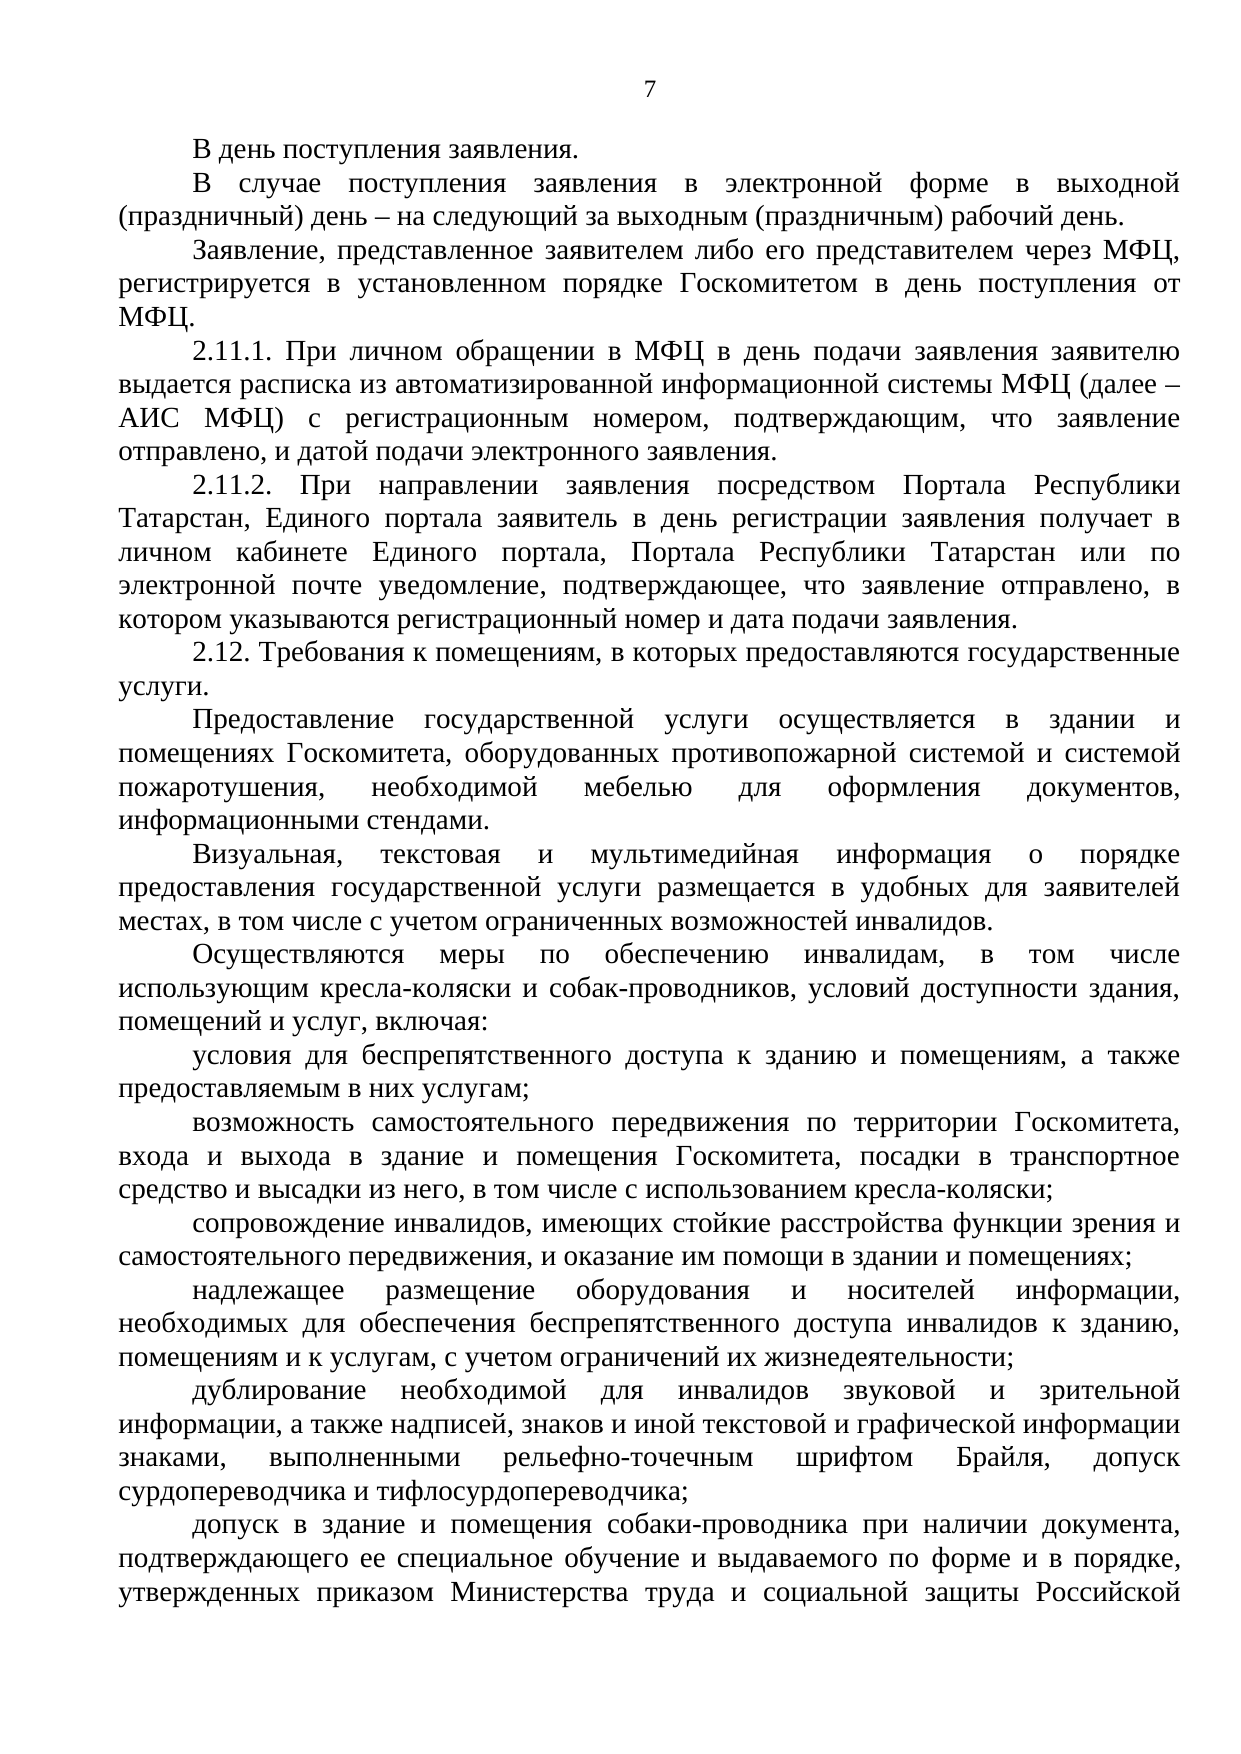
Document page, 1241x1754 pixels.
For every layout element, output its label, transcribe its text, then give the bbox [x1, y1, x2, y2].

text возможность самостоятельного передвижения по территории Госкомитета, входа и выхода в здание и помещения Госкомитета, посадки в транспортное средство и высадки из него, в том числе с использованием кресла-коляски; [118, 1104, 1181, 1205]
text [118, 1507, 1181, 1607]
text Заявление, представленное заявителем либо его представителем через МФЦ, регистрируется в установленном порядке Госкомитетом в день поступления от МФЦ. [118, 232, 1181, 333]
text сопровождение инвалидов, имеющих стойкие расстройства функции зрения и самостоятельного передвижения, и оказание им помощи в здании и помещениях; [118, 1205, 1181, 1272]
text надлежащее размещение оборудования и носителей информации, необходимых для обеспечения беспрепятственного доступа инвалидов к зданию, помещениям и к услугам, с учетом ограничений их жизнедеятельности; [118, 1272, 1181, 1372]
text Осуществляются меры по обеспечению инвалидам, в том числе использующим кресла-коляски и собак-проводников, условий доступности здания, помещений и услуг, включая: [118, 936, 1181, 1037]
text В день поступления заявления. [118, 131, 1181, 165]
text 2.11.2. При направлении заявления посредством Портала Республики Татарстан, Единого портала заявитель в день регистрации заявления получает в личном кабинете Единого портала, Портала Республики Татарстан или по электронной почте уведомление, подтверждающее, что заявление отправлено, в котором указываются регистрационный номер и дата подачи заявления. [118, 467, 1181, 634]
text В случае поступления заявления в электронной форме в выходной (праздничный) день – на следующий за выходным (праздничным) рабочий день. [118, 165, 1181, 232]
text условия для беспрепятственного доступа к зданию и помещениям, а также предоставляемым в них услугам; [118, 1037, 1181, 1104]
text дублирование необходимой для инвалидов звуковой и зрительной информации, а также надписей, знаков и иной текстовой и графической информации знаками, выполненными рельефно-точечным шрифтом Брайля, допуск сурдопереводчика и тифлосурдопереводчика; [118, 1372, 1181, 1507]
text Предоставление государственной услуги осуществляется в здании и помещениях Госкомитета, оборудованных противопожарной системой и системой пожаротушения, необходимой мебелью для оформления документов, информационными стендами. [118, 702, 1181, 836]
text 2.11.1. При личном обращении в МФЦ в день подачи заявления заявителю выдается расписка из автоматизированной информационной системы МФЦ (далее – АИС МФЦ) с регистрационным номером, подтверждающим, что заявление отправлено, и датой подачи электронного заявления. [118, 333, 1181, 467]
text 2.12. Требования к помещениям, в которых предоставляются государственные услуги. [118, 634, 1181, 702]
text Визуальная, текстовая и мультимедийная информация о порядке предоставления государственной услуги размещается в удобных для заявителей местах, в том числе с учетом ограниченных возможностей инвалидов. [118, 836, 1181, 936]
